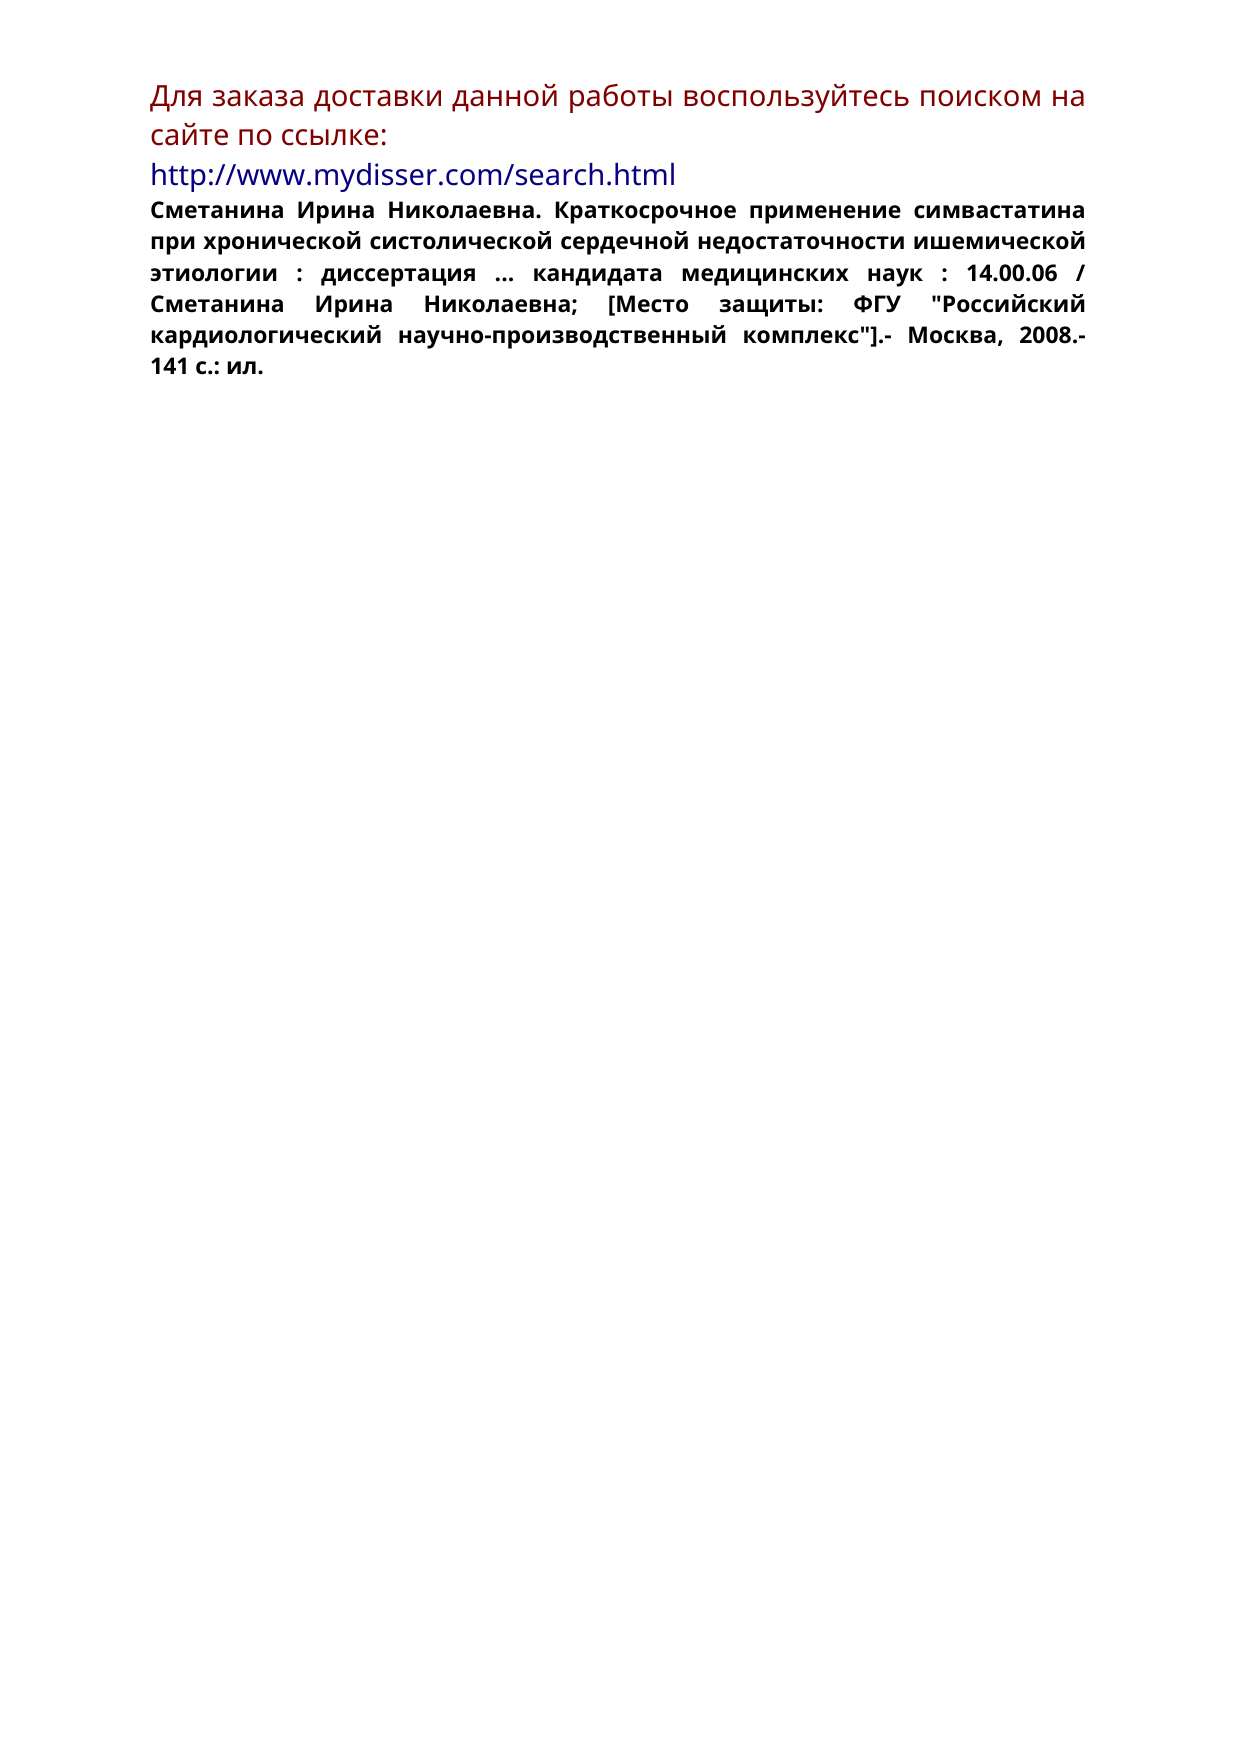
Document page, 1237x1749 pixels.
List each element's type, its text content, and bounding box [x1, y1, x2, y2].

text Сметанина Ирина Николаевна. Краткосрочное применение симвастатина при хронической систолической сердечной недостаточности ишемической этиологии : диссертация ... кандидата медицинских наук : 14.00.06 / Сметанина Ирина Николаевна; [Место защиты: ФГУ "Российский кардиологический научно-производственный комплекс"].- Москва, 2008.- 141 с.: ил. [150, 194, 1086, 382]
